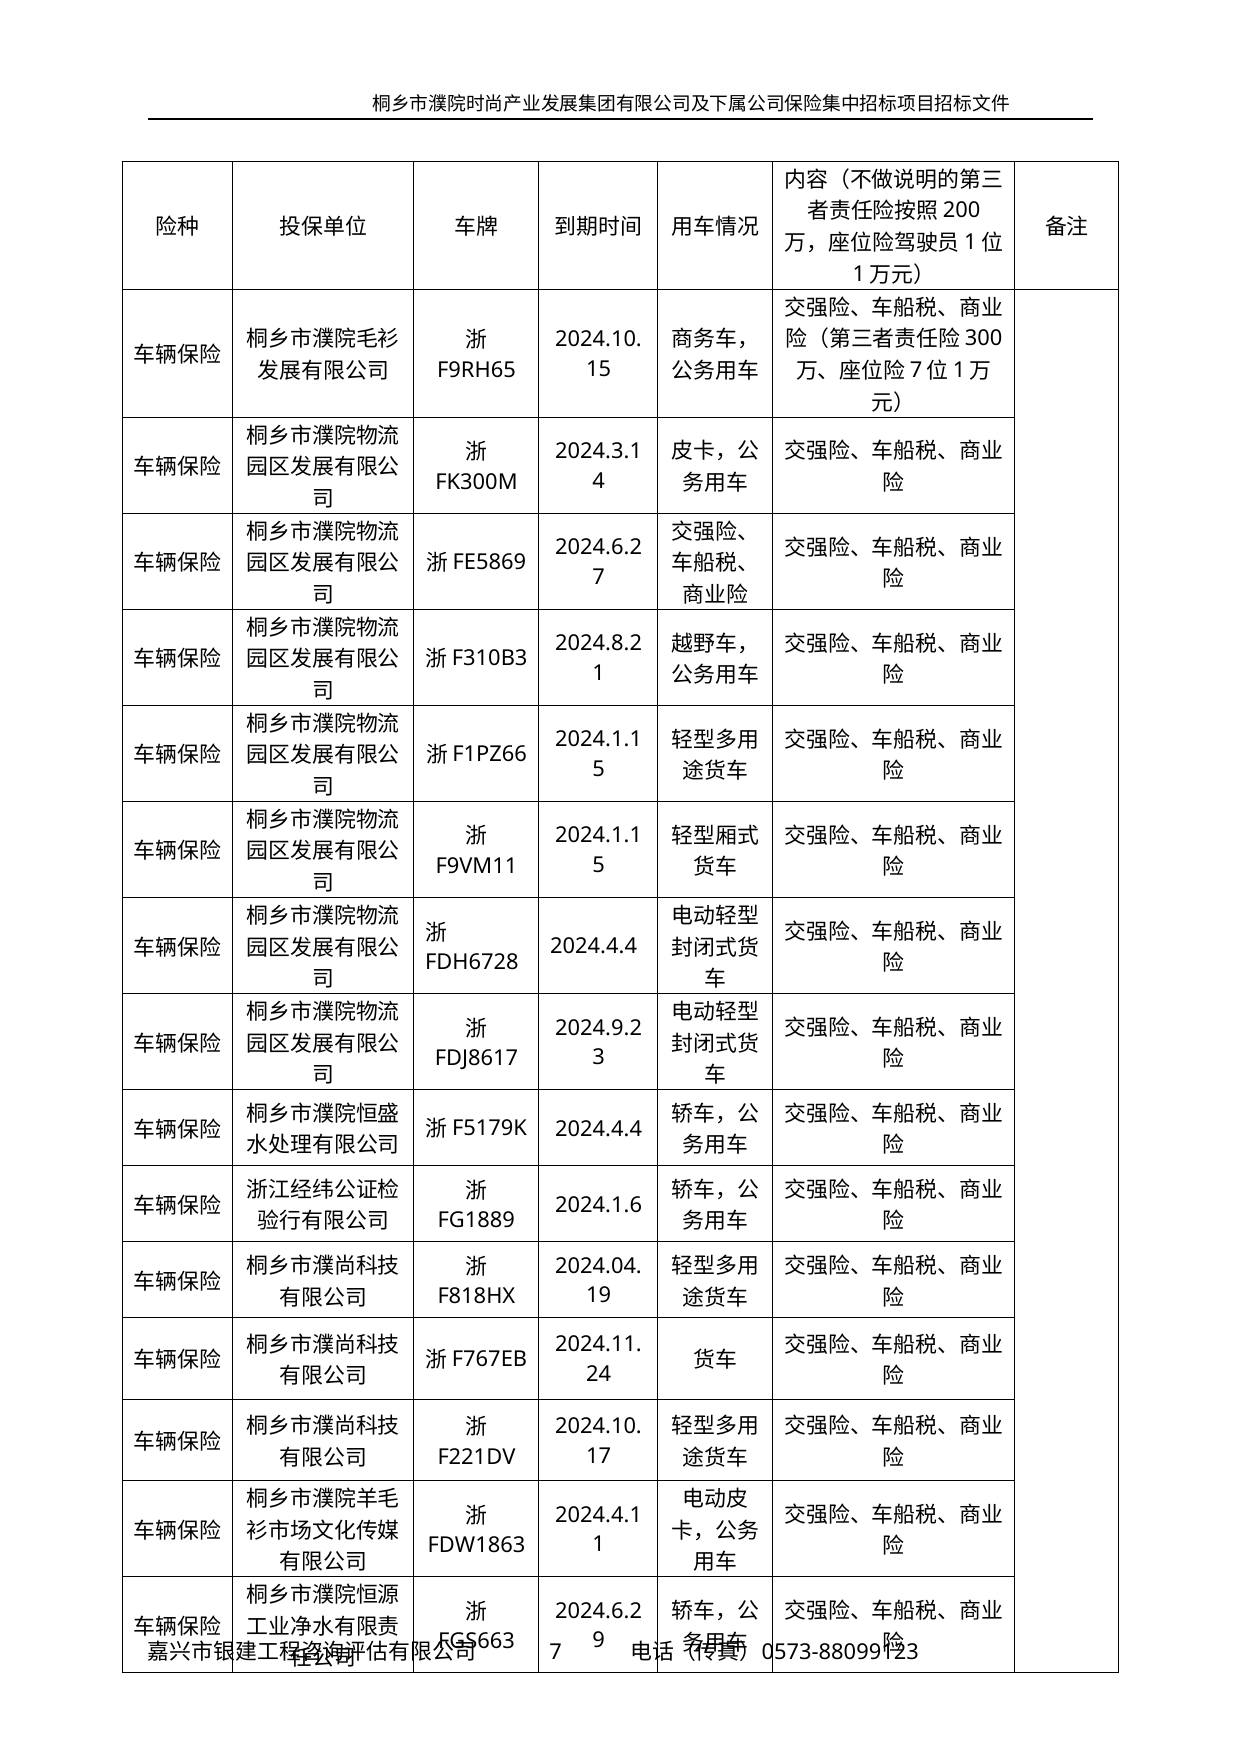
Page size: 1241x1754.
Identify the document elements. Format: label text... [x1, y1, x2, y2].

table_cell 轻型多用途货车 [658, 1242, 772, 1317]
table_header 到期时间 [539, 162, 657, 289]
table_cell 交强险、车船税、商业险 [658, 514, 772, 609]
table_cell 浙F818HX [414, 1242, 538, 1317]
table_cell 桐乡市濮院物流园区发展有限公司 [233, 610, 413, 705]
table_header 备注 [1015, 162, 1118, 289]
table_cell 电动皮卡，公务用车 [658, 1481, 772, 1576]
table_cell 2024.4.4 [539, 1090, 657, 1165]
table_cell 交强险、车船税、商业险（第三者责任险300万、座位险7位1万元） [773, 290, 1014, 417]
table_cell 车辆保险 [123, 1481, 232, 1576]
table_cell 交强险、车船税、商业险 [773, 1166, 1014, 1241]
table_cell 浙江经纬公证检验行有限公司 [233, 1166, 413, 1241]
table_cell 皮卡，公务用车 [658, 418, 772, 513]
table_cell 桐乡市濮院毛衫发展有限公司 [233, 290, 413, 417]
table_cell 车辆保险 [123, 290, 232, 417]
table_cell 轻型多用途货车 [658, 706, 772, 801]
table_cell 桐乡市濮院恒盛水处理有限公司 [233, 1090, 413, 1165]
table_cell 车辆保险 [123, 1400, 232, 1480]
table_cell 越野车，公务用车 [658, 610, 772, 705]
table_cell 浙FDH6728 [414, 898, 538, 993]
table_header 内容（不做说明的第三者责任险按照200万，座位险驾驶员1位1万元） [773, 162, 1014, 289]
table_cell 轿车，公务用车 [658, 1090, 772, 1165]
table_cell 桐乡市濮院物流园区发展有限公司 [233, 418, 413, 513]
table_cell 交强险、车船税、商业险 [773, 1481, 1014, 1576]
table_cell 交强险、车船税、商业险 [773, 514, 1014, 609]
table_cell 桐乡市濮尚科技有限公司 [233, 1400, 413, 1480]
table_cell 车辆保险 [123, 1577, 232, 1672]
table_cell 车辆保险 [123, 1166, 232, 1241]
table_cell 货车 [658, 1318, 772, 1398]
table_cell 车辆保险 [123, 610, 232, 705]
table_cell 桐乡市濮院物流园区发展有限公司 [233, 802, 413, 897]
table_header 投保单位 [233, 162, 413, 289]
table_cell 浙F221DV [414, 1400, 538, 1480]
table_cell 车辆保险 [123, 1242, 232, 1317]
table_cell 商务车，公务用车 [658, 290, 772, 417]
table_header 用车情况 [658, 162, 772, 289]
table_cell 轿车，公务用车 [658, 1577, 772, 1672]
table_cell 桐乡市濮院恒源工业净水有限责任公司 [233, 1577, 413, 1672]
table_cell 交强险、车船税、商业险 [773, 706, 1014, 801]
table_cell 2024.3.14 [539, 418, 657, 513]
table_cell 浙F310B3 [414, 610, 538, 705]
table_cell 交强险、车船税、商业险 [773, 898, 1014, 993]
table_cell 交强险、车船税、商业险 [773, 418, 1014, 513]
table_cell 浙FG1889 [414, 1166, 538, 1241]
table_cell 2024.4.11 [539, 1481, 657, 1576]
table_cell 浙F9VM11 [414, 802, 538, 897]
table_cell 2024.04.19 [539, 1242, 657, 1317]
table_cell 车辆保险 [123, 1318, 232, 1398]
table_cell 交强险、车船税、商业险 [773, 994, 1014, 1089]
table_cell 2024.9.23 [539, 994, 657, 1089]
table_cell 桐乡市濮院物流园区发展有限公司 [233, 994, 413, 1089]
table_cell 浙F1PZ66 [414, 706, 538, 801]
table_cell 交强险、车船税、商业险 [773, 1090, 1014, 1165]
table_cell 2024.6.27 [539, 514, 657, 609]
table_cell 车辆保险 [123, 802, 232, 897]
table_cell 2024.10.15 [539, 290, 657, 417]
table_cell 2024.1.15 [539, 802, 657, 897]
table_cell 浙F9RH65 [414, 290, 538, 417]
table_cell 浙FDJ8617 [414, 994, 538, 1089]
table_cell 车辆保险 [123, 1090, 232, 1165]
table_cell 2024.1.6 [539, 1166, 657, 1241]
table_cell 浙FE5869 [414, 514, 538, 609]
table_cell 桐乡市濮院物流园区发展有限公司 [233, 898, 413, 993]
table_cell 交强险、车船税、商业险 [773, 1577, 1014, 1672]
table_cell 2024.8.21 [539, 610, 657, 705]
table_cell 电动轻型封闭式货车 [658, 994, 772, 1089]
table_cell 车辆保险 [123, 898, 232, 993]
table_cell 浙FDW1863 [414, 1481, 538, 1576]
table_header 险种 [123, 162, 232, 289]
table_cell 桐乡市濮尚科技有限公司 [233, 1318, 413, 1398]
table_cell 2024.6.29 [539, 1577, 657, 1672]
table_cell 车辆保险 [123, 418, 232, 513]
table_cell 浙FGS663 [414, 1577, 538, 1672]
table_cell 交强险、车船税、商业险 [773, 1242, 1014, 1317]
table_cell 车辆保险 [123, 706, 232, 801]
table_cell 2024.11.24 [539, 1318, 657, 1398]
table_cell 交强险、车船税、商业险 [773, 1400, 1014, 1480]
table_cell 交强险、车船税、商业险 [773, 1318, 1014, 1398]
table_cell 电动轻型封闭式货车 [658, 898, 772, 993]
table_cell 2024.1.15 [539, 706, 657, 801]
table_cell 桐乡市濮院物流园区发展有限公司 [233, 514, 413, 609]
table_cell 车辆保险 [123, 514, 232, 609]
table_cell 桐乡市濮院羊毛衫市场文化传媒有限公司 [233, 1481, 413, 1576]
table_cell 浙F5179K [414, 1090, 538, 1165]
table_cell 交强险、车船税、商业险 [773, 802, 1014, 897]
table_cell 轿车，公务用车 [658, 1166, 772, 1241]
table_cell 浙F767EB [414, 1318, 538, 1398]
table_cell 轻型厢式货车 [658, 802, 772, 897]
table_cell [1015, 290, 1118, 1672]
table_cell 2024.4.4 [539, 898, 657, 993]
table_cell 桐乡市濮院物流园区发展有限公司 [233, 706, 413, 801]
table_cell 轻型多用途货车 [658, 1400, 772, 1480]
table_cell 车辆保险 [123, 994, 232, 1089]
table_header 车牌 [414, 162, 538, 289]
table_cell 浙FK300M [414, 418, 538, 513]
table_cell 2024.10.17 [539, 1400, 657, 1480]
table_cell 桐乡市濮尚科技有限公司 [233, 1242, 413, 1317]
table_cell 交强险、车船税、商业险 [773, 610, 1014, 705]
